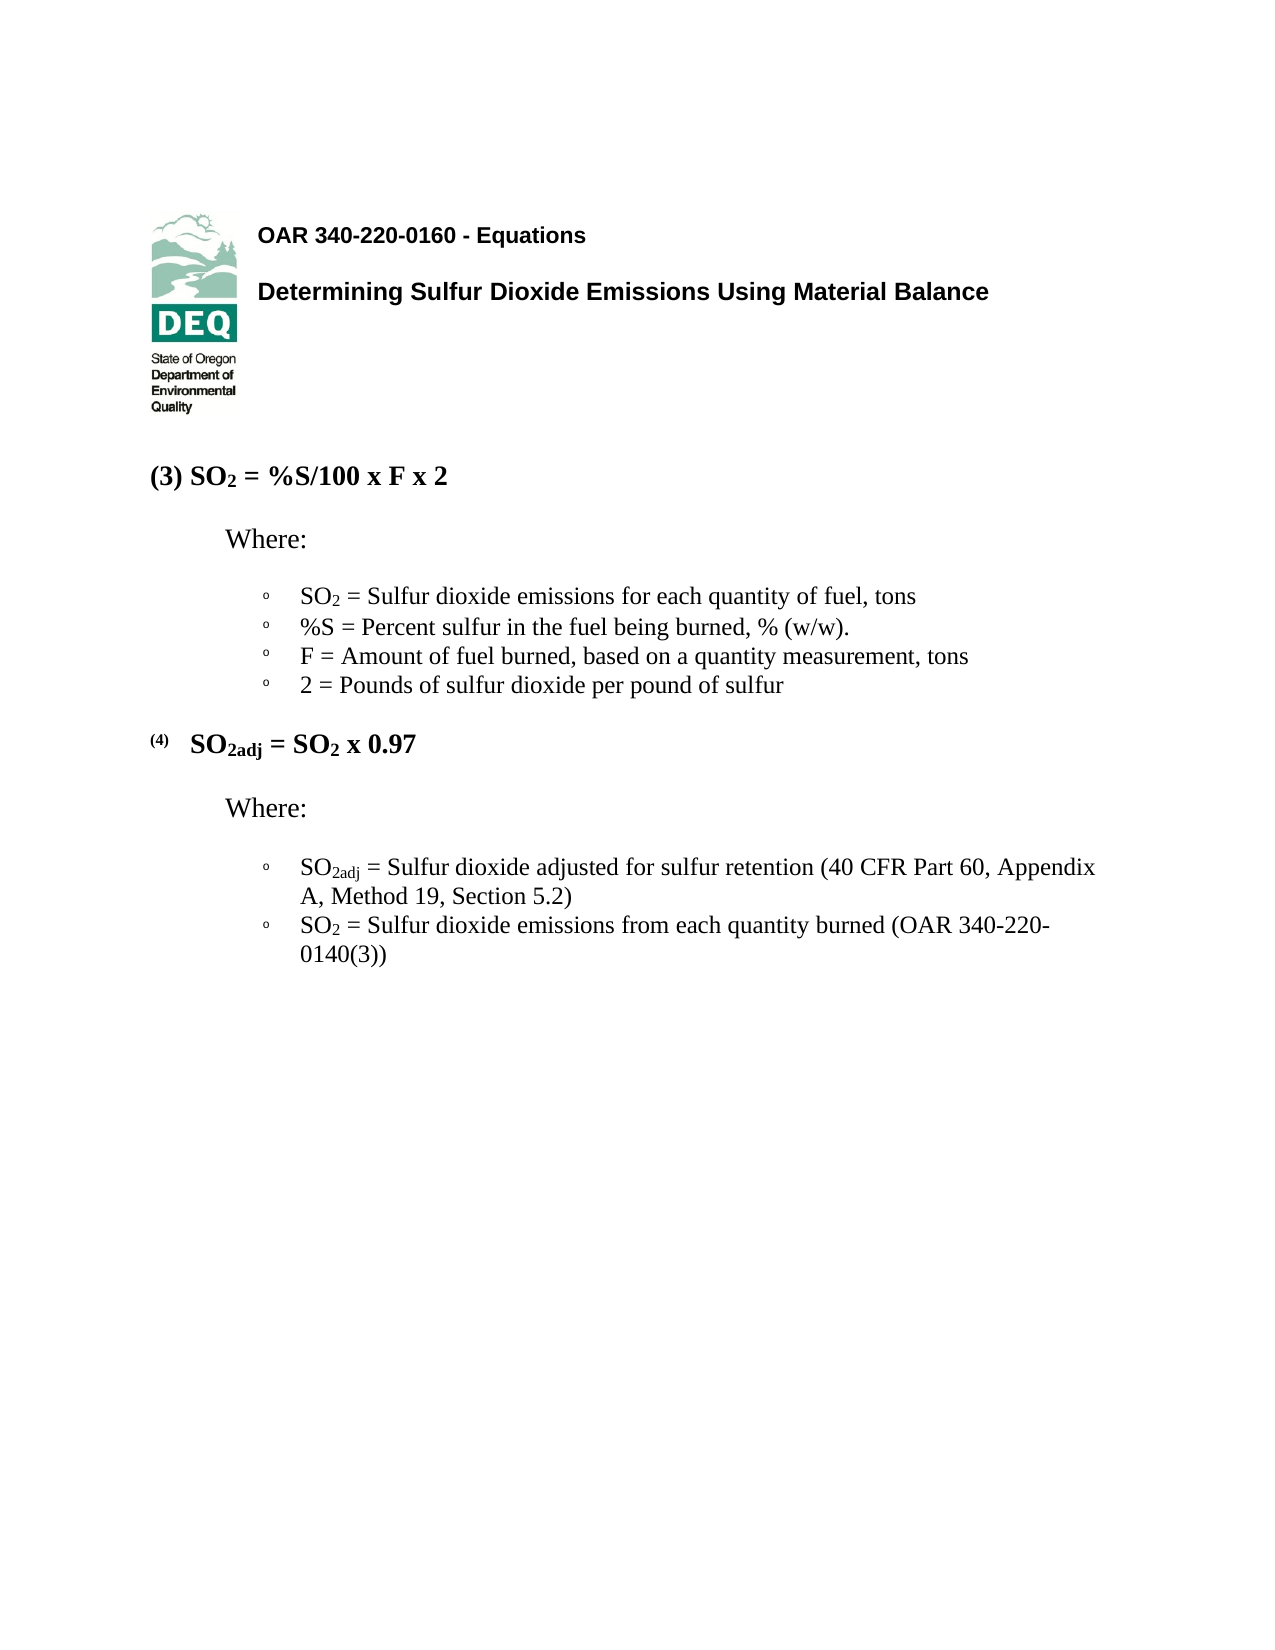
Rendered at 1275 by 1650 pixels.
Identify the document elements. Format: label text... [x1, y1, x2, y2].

text (3) SO2 = %S/100 x F x 2 [150, 459, 1108, 493]
subtitle Where: [225, 522, 1108, 554]
subtitle Where: [225, 791, 1108, 824]
list %S = Percent sulfur in the fuel being burned, % (w/w). [262, 612, 1108, 641]
text Determining Sulfur Dioxide Emissions Using Material Balance [257, 277, 1108, 306]
list SO2adj = SO2 x 0.97 [150, 727, 1108, 762]
list F = Amount of fuel burned, based on a quantity measurement, tons [262, 641, 1108, 670]
list SO2 = Sulfur dioxide emissions from each quantity burned (OAR 340-220- 0140(3)) [262, 914, 1052, 967]
picture [150, 211, 239, 416]
text OAR 340-220-0160 - Equations [257, 222, 1108, 248]
list SO2 = Sulfur dioxide emissions for each quantity of fuel, tons [262, 583, 1108, 612]
list SO2adj = Sulfur dioxide adjusted for sulfur retention (40 CFR Part 60, Appendix A, Method 19, Section 5.2) [262, 857, 1097, 910]
list 2 = Pounds of sulfur dioxide per pound of sulfur [262, 670, 1108, 699]
